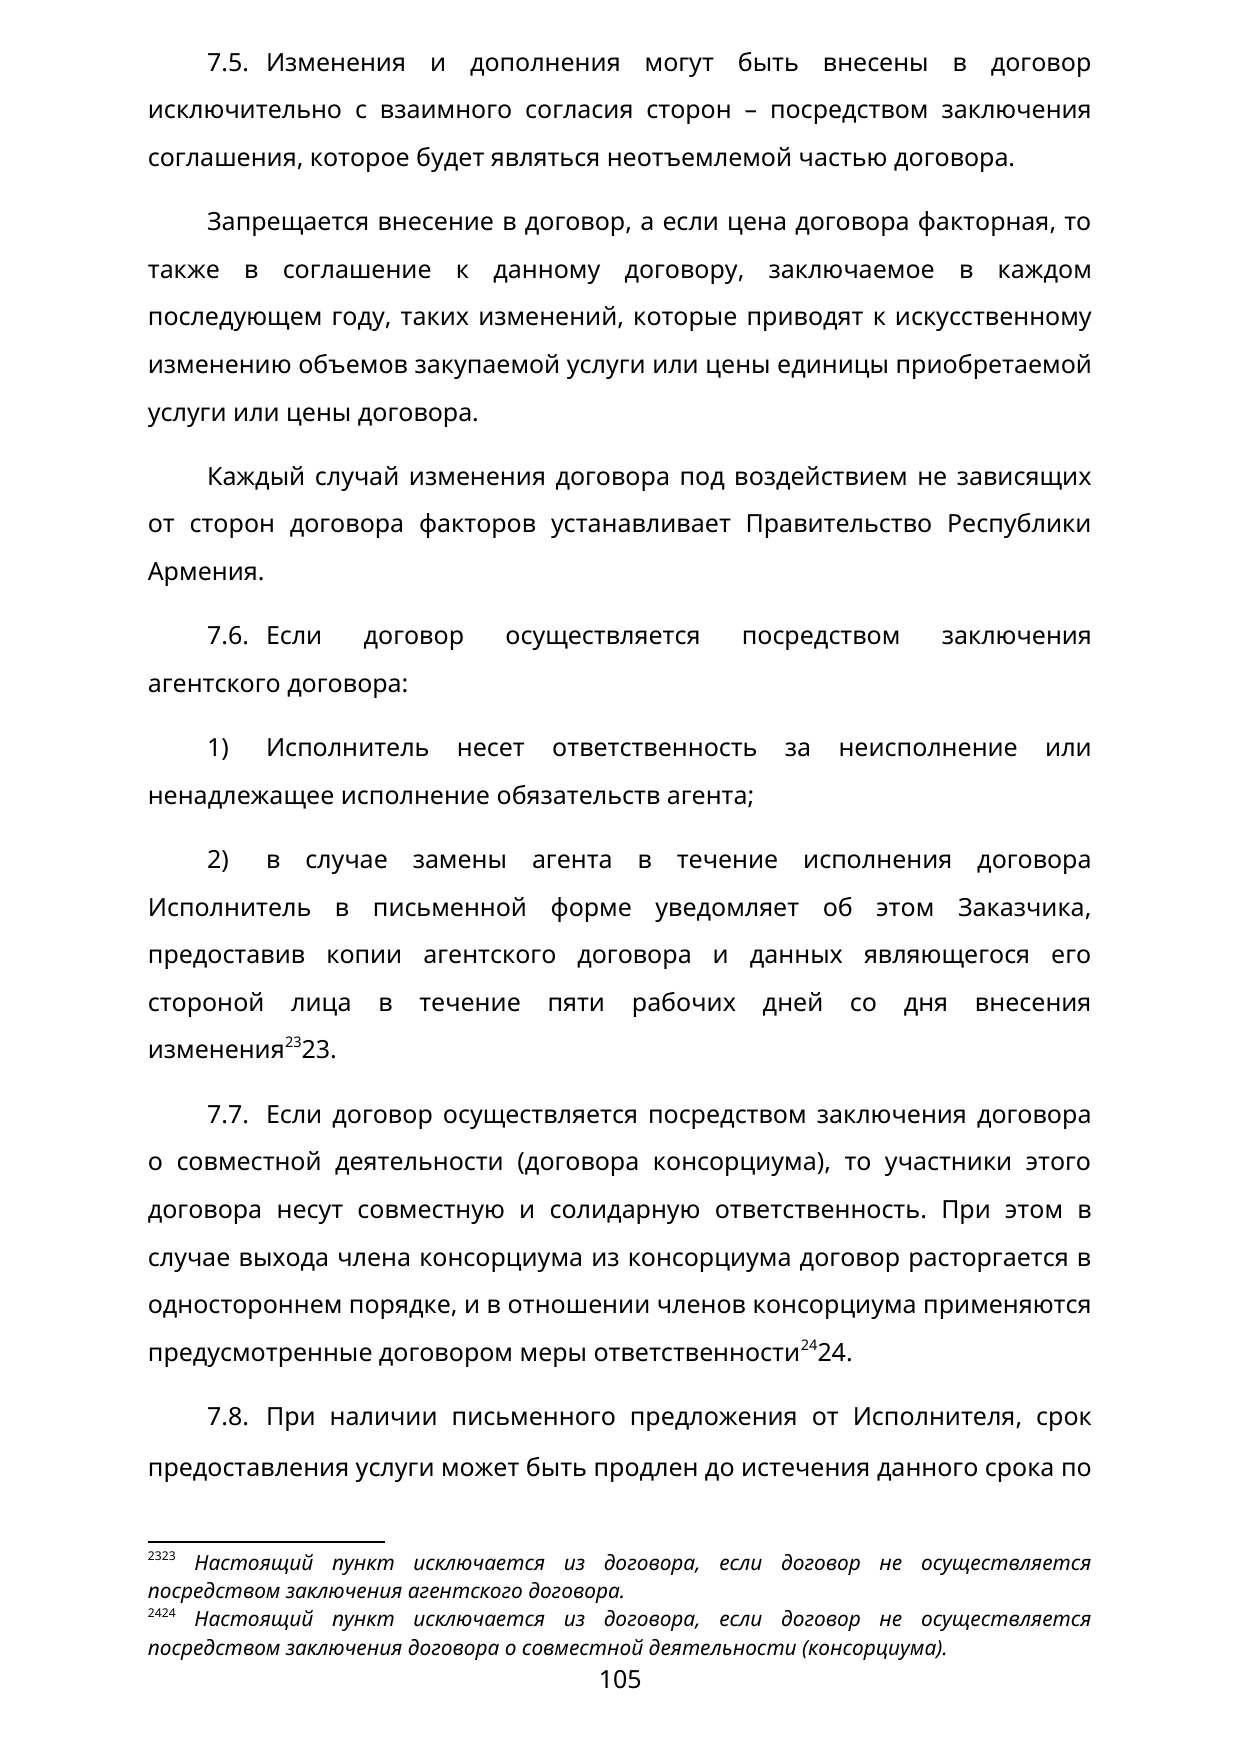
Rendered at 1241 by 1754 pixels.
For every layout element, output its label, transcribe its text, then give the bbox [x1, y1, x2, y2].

text 7.5. Изменения и дополнения могут быть внесены в договор исключительно с взаимного согласия сторон – посредством заключения соглашения, которое будет являться неотъемлемой частью договора. [148, 44, 1092, 174]
text Каждый случай изменения договора под воздействием не зависящих от сторон договора факторов устанавливает Правительство Республики Армения. [148, 458, 1092, 588]
text 7.7. Если договор осуществляется посредством заключения договора о совместной деятельности (договора консорциума), то участники этого договора несут совместную и солидарную ответственность. При этом в случае выхода члена консорциума из консорциума договор расторгается в одностороннем порядке, и в отношении членов консорциума применяются предусмотренные договором меры ответственности24. [148, 1096, 1092, 1368]
text 7.6. Если договор осуществляется посредством заключения агентского договора: [148, 618, 1092, 700]
text 1) Исполнитель несет ответственность за неисполнение или ненадлежащее исполнение обязательств агента; [148, 730, 1092, 812]
text Запрещается внесение в договор, а если цена договора факторная, то также в соглашение к данному договору, заключаемое в каждом последующем году, таких изменений, которые приводят к искусственному изменению объемов закупаемой услуги или цены единицы приобретаемой услуги или цены договора. [148, 204, 1092, 428]
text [148, 1399, 1092, 1484]
text 2) в случае замены агента в течение исполнения договора Исполнитель в письменной форме уведомляет об этом Заказчика, предоставив копии агентского договора и данных являющегося его стороной лица в течение пяти рабочих дней со дня внесения изменения23. [148, 842, 1092, 1066]
